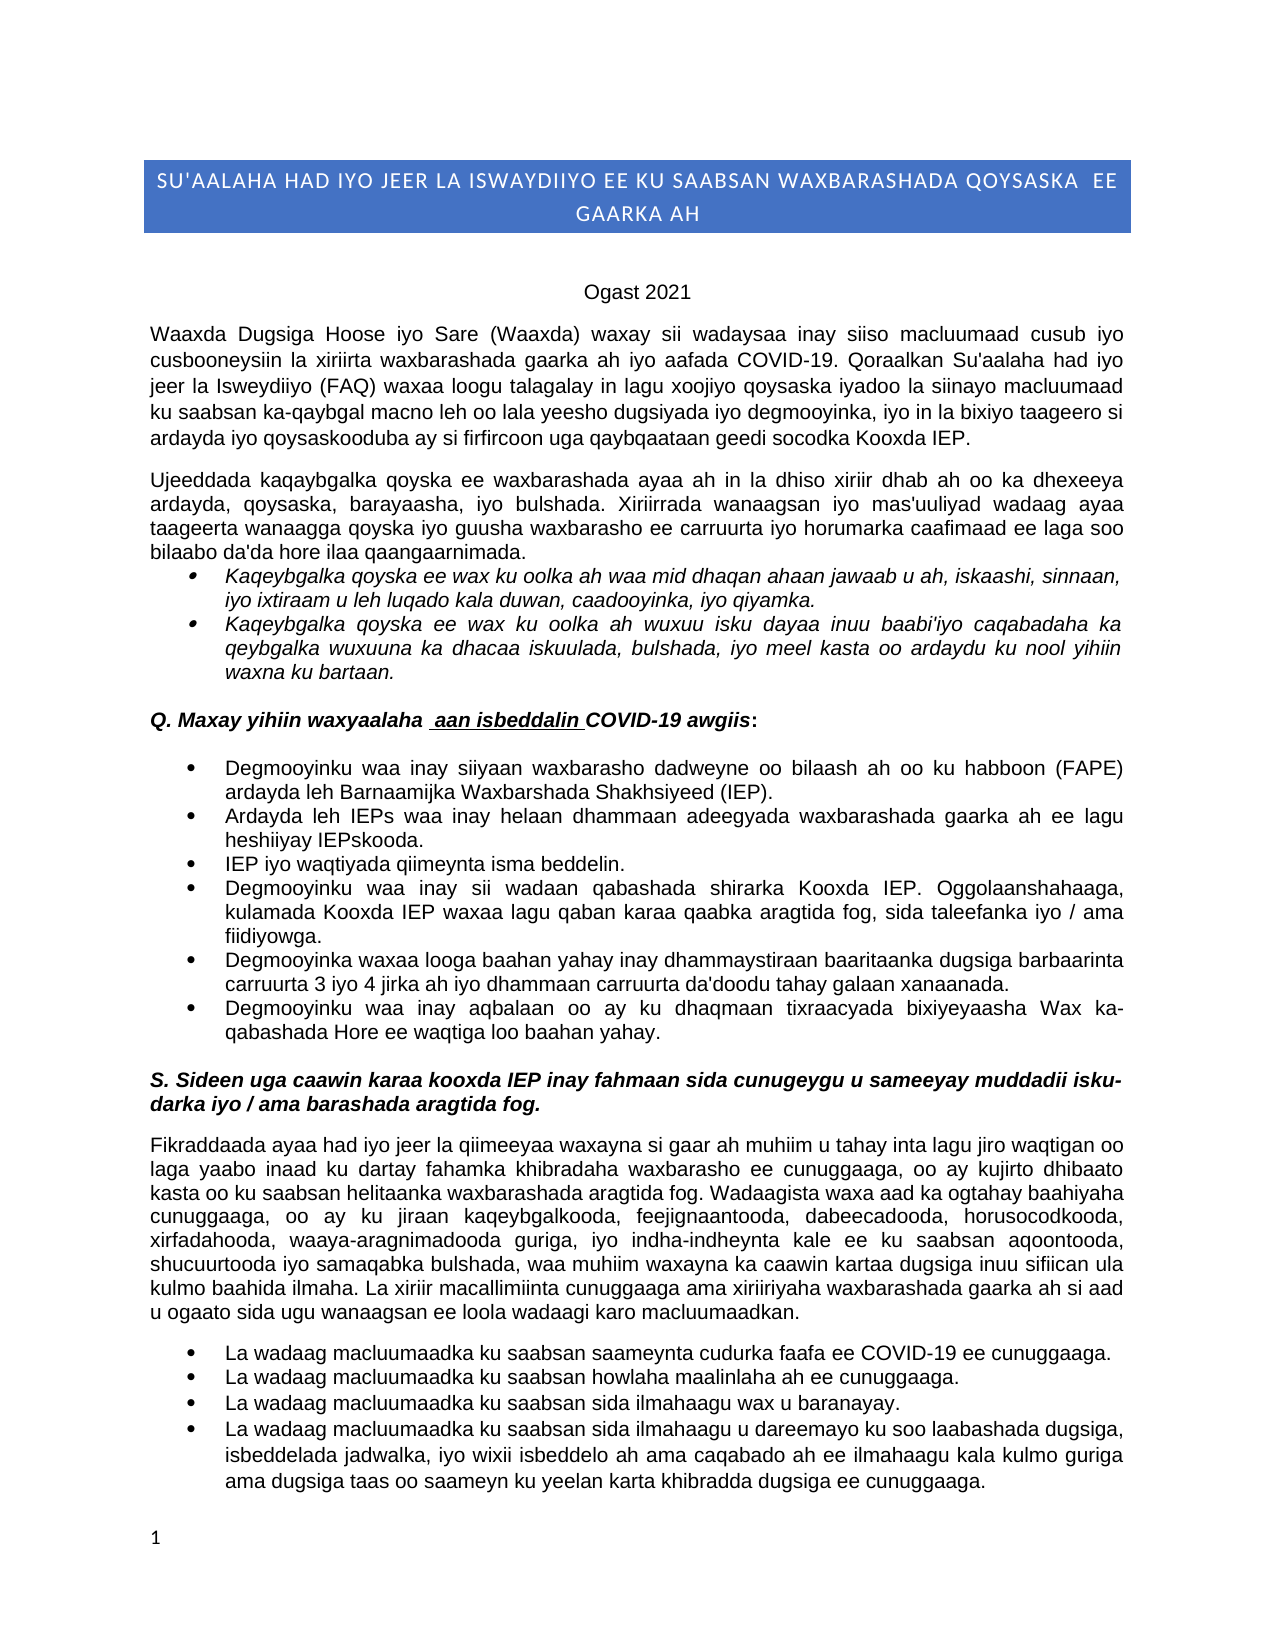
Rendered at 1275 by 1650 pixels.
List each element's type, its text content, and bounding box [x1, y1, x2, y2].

text Waaxda Dugsiga Hoose iyo Sare (Waaxda) waxay sii wadaysaa inay siiso macluumaad cusub iyo cusbooneysiin la xiriirta waxbarashada gaarka ah iyo aafada COVID-19. Qoraalkan Su'aalaha had iyo jeer la Isweydiiyo (FAQ) waxaa loogu talagalay in lagu xoojiyo qoysaska iyadoo la siinayo macluumaad ku saabsan ka-qaybgal macno leh oo lala yeesho dugsiyada iyo degmooyinka, iyo in la bixiyo taageero si ardayda iyo qoysaskooduba ay si firfircoon uga qaybqaataan geedi socodka Kooxda IEP. [150, 322, 1125, 449]
list La wadaag macluumaadka ku saabsan sida ilmahaagu u dareemayo ku soo laabashada dugsiga, isbeddelada jadwalka, iyo wixii isbeddelo ah ama caqabado ah ee ilmahaagu kala kulmo guriga ama dugsiga taas oo saameyn ku yeelan karta khibradda dugsiga ee cunuggaaga. [187, 1417, 1125, 1492]
list La wadaag macluumaadka ku saabsan howlaha maalinlaha ah ee cunuggaaga. [187, 1365, 1125, 1389]
text S. Sideen uga caawin karaa kooxda IEP inay fahmaan sida cunugeygu u sameeyay muddadii isku-darka iyo / ama barashada aragtida fog. [150, 1068, 1125, 1116]
list Kaqeybgalka qoyska ee wax ku oolka ah waa mid dhaqan ahaan jawaab u ah, iskaashi, sinnaan, iyo ixtiraam u leh luqado kala duwan, caadooyinka, iyo qiyamka. [187, 564, 1125, 612]
list Degmooyinku waa inay siiyaan waxbarasho dadweyne oo bilaash ah oo ku habboon (FAPE) ardayda leh Barnaamijka Waxbarshada Shakhsiyeed (IEP). [187, 756, 1125, 804]
list La wadaag macluumaadka ku saabsan saameynta cudurka faafa ee COVID-19 ee cunuggaaga. [187, 1341, 1125, 1365]
text Ujeeddada kaqaybgalka qoyska ee waxbarashada ayaa ah in la dhiso xiriir dhab ah oo ka dhexeeya ardayda, qoysaska, barayaasha, iyo bulshada. Xiriirrada wanaagsan iyo mas'uuliyad wadaag ayaa taageerta wanaagga qoyska iyo guusha waxbarasho ee carruurta iyo horumarka caafimaad ee laga soo bilaabo da'da hore ilaa qaangaarnimada. [150, 468, 1125, 564]
list Degmooyinku waa inay sii wadaan qabashada shirarka Kooxda IEP. Oggolaanshahaaga, kulamada Kooxda IEP waxaa lagu qaban karaa qaabka aragtida fog, sida taleefanka iyo / ama fiidiyowga. [187, 876, 1125, 948]
subtitle SU'AALAHA HAD IYO JEER LA ISWAYDIIYO ee KU SAABSAN WAXBARASHADA QOYSASKA ee GAARKA AH [150, 167, 1125, 227]
list La wadaag macluumaadka ku saabsan sida ilmahaagu wax u baranayay. [187, 1391, 1125, 1415]
list Degmooyinku waa inay aqbalaan oo ay ku dhaqmaan tixraacyada bixiyeyaasha Wax ka-qabashada Hore ee waqtiga loo baahan yahay. [187, 996, 1125, 1044]
text Ogast 2021 [150, 280, 1125, 304]
list Kaqeybgalka qoyska ee wax ku oolka ah wuxuu isku dayaa inuu baabi'iyo caqabadaha ka qeybgalka wuxuuna ka dhacaa iskuulada, bulshada, iyo meel kasta oo ardaydu ku nool yihiin waxna ku bartaan. [187, 612, 1125, 684]
list Degmooyinka waxaa looga baahan yahay inay dhammaystiraan baaritaanka dugsiga barbaarinta carruurta 3 iyo 4 jirka ah iyo dhammaan carruurta da'doodu tahay galaan xanaanada. [187, 948, 1125, 996]
list Ardayda leh IEPs waa inay helaan dhammaan adeegyada waxbarashada gaarka ah ee lagu heshiiyay IEPskooda. [187, 804, 1125, 852]
list IEP iyo waqtiyada qiimeynta isma beddelin. [187, 852, 1125, 876]
text Fikraddaada ayaa had iyo jeer la qiimeeyaa waxayna si gaar ah muhiim u tahay inta lagu jiro waqtigan oo laga yaabo inaad ku dartay fahamka khibradaha waxbarasho ee cunuggaaga, oo ay kujirto dhibaato kasta oo ku saabsan helitaanka waxbarashada aragtida fog. Wadaagista waxa aad ka ogtahay baahiyaha cunuggaaga, oo ay ku jiraan kaqeybgalkooda, feejignaantooda, dabeecadooda, horusocodkooda, xirfadahooda, waaya-aragnimadooda guriga, iyo indha-indheynta kale ee ku saabsan aqoontooda, shucuurtooda iyo samaqabka bulshada, waa muhiim waxayna ka caawin kartaa dugsiga inuu sifiican ula kulmo baahida ilmaha. La xiriir macallimiinta cunuggaaga ama xiriiriyaha waxbarashada gaarka ah si aad u ogaato sida ugu wanaagsan ee loola wadaagi karo macluumaadkan. [150, 1132, 1125, 1324]
text Q. Maxay yihiin waxyaalaha aan isbeddalin COVID-19 awgiis: [150, 708, 1125, 732]
